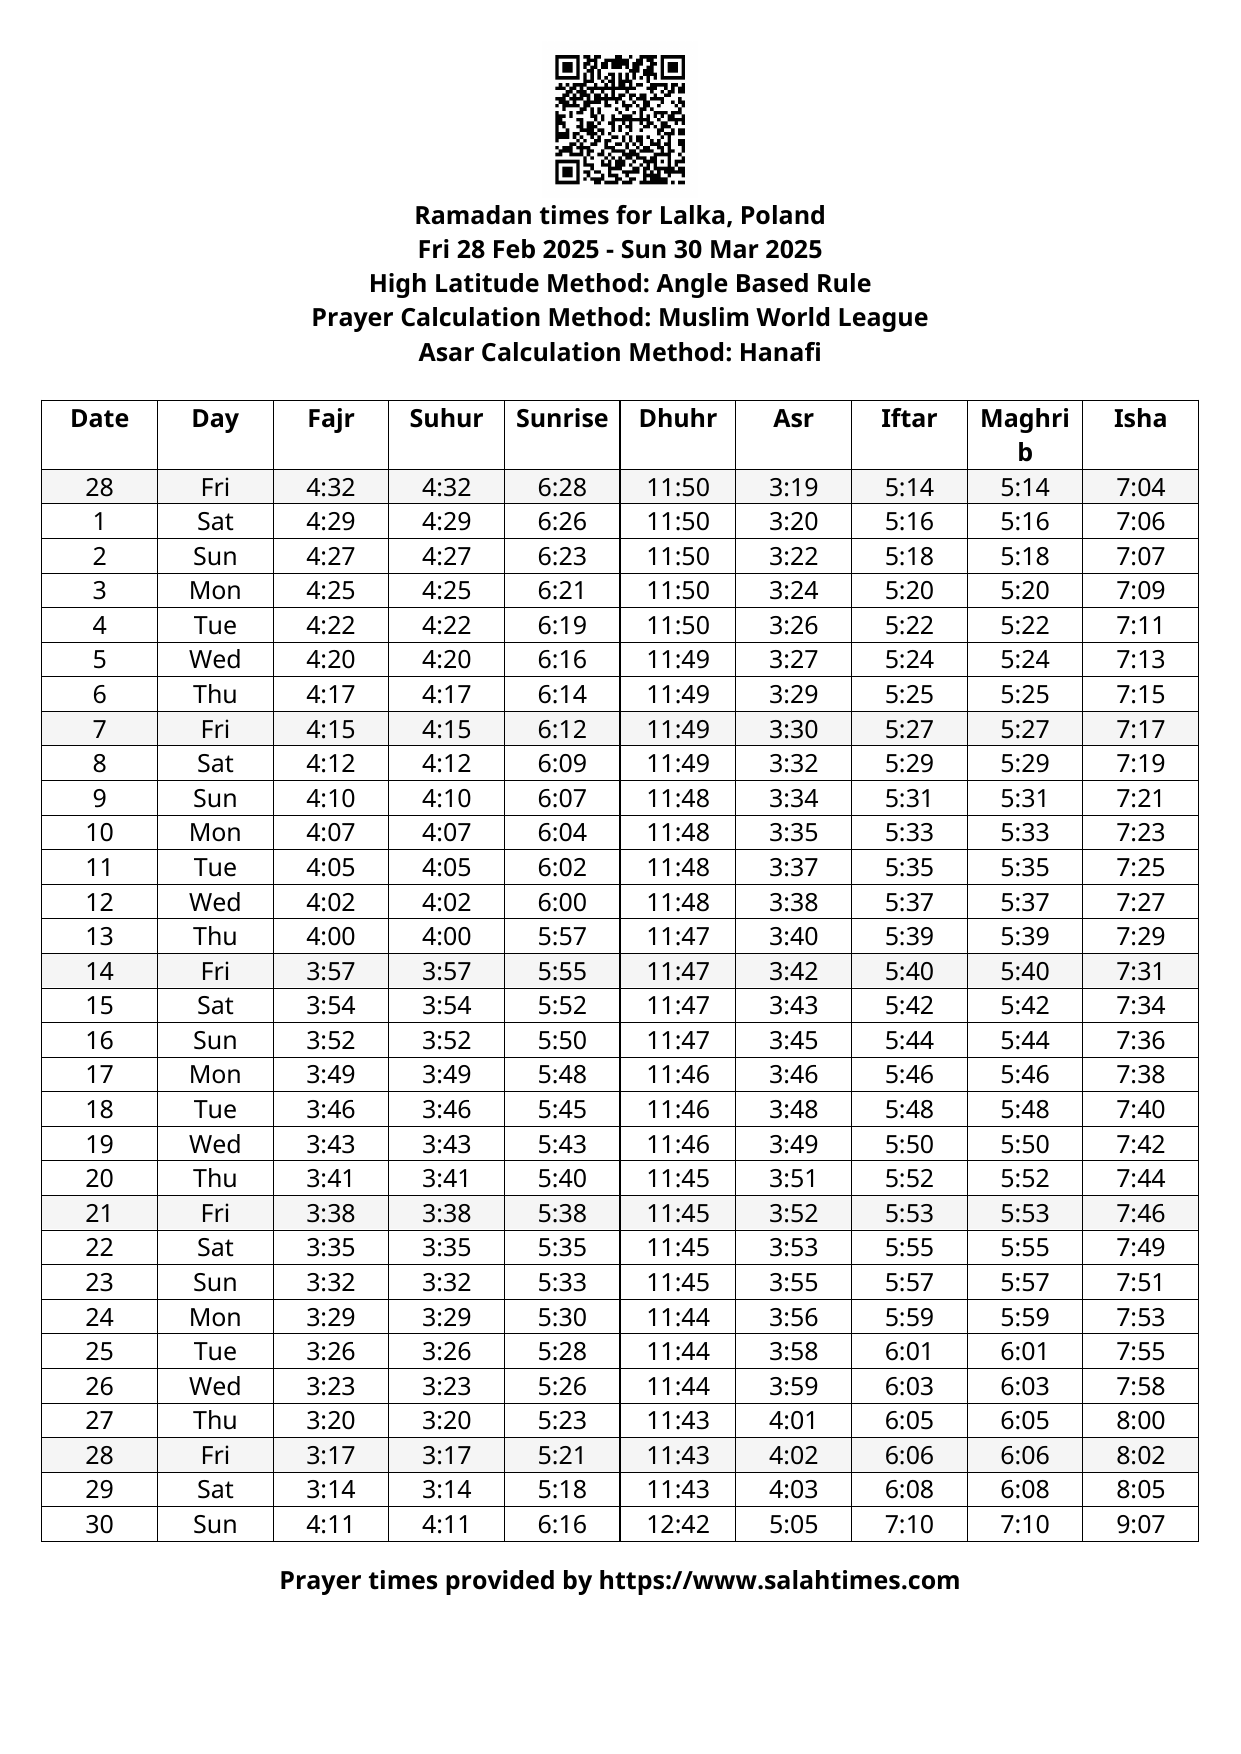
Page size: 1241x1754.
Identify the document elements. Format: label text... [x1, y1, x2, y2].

table_cell 3:43 [274, 1127, 388, 1160]
table_cell 5:14 [852, 470, 967, 503]
table_cell Sun [158, 1023, 273, 1057]
table_cell Sat [158, 989, 273, 1022]
table_cell 5:55 [505, 954, 619, 987]
table_cell 3:55 [736, 1265, 851, 1299]
table_cell 4:11 [274, 1507, 388, 1541]
table_cell 4:00 [274, 919, 388, 953]
table_cell 15 [42, 989, 157, 1022]
table_cell 5:18 [852, 539, 967, 572]
table_cell Fri [158, 470, 273, 503]
table_cell 22 [42, 1231, 157, 1264]
table_cell 3:34 [736, 781, 851, 814]
table_cell 5:42 [852, 989, 967, 1022]
table_cell 11:50 [621, 539, 735, 572]
table_cell 5:29 [968, 746, 1082, 780]
table_cell 11:45 [621, 1265, 735, 1299]
table_cell 3:41 [389, 1161, 504, 1195]
table_cell Wed [158, 885, 273, 918]
table_cell 5:05 [736, 1507, 851, 1541]
table_cell 4:29 [274, 504, 388, 538]
table_cell 3:27 [736, 643, 851, 676]
table_cell 6:16 [505, 643, 619, 676]
table_cell 7:34 [1083, 989, 1198, 1022]
table_cell 11:44 [621, 1369, 735, 1402]
table_cell 11:48 [621, 885, 735, 918]
table_cell 29 [42, 1473, 157, 1506]
table_cell 4:05 [389, 850, 504, 884]
table_cell 3:52 [389, 1023, 504, 1057]
table_cell 1 [42, 504, 157, 538]
table_cell 5:57 [852, 1265, 967, 1299]
table_cell Thu [158, 919, 273, 953]
table_cell 3:23 [389, 1369, 504, 1402]
table_cell 5:48 [968, 1092, 1082, 1126]
table_cell 4:20 [274, 643, 388, 676]
table_cell 4:27 [389, 539, 504, 572]
table_header Day [158, 401, 273, 469]
table_cell 5:20 [968, 574, 1082, 607]
table_cell 5:22 [852, 608, 967, 642]
table_cell 5:55 [968, 1231, 1082, 1264]
table_cell 3:52 [274, 1023, 388, 1057]
table_cell 5:22 [968, 608, 1082, 642]
table_cell 5:33 [505, 1265, 619, 1299]
table_cell 5:35 [505, 1231, 619, 1264]
table_cell 5:53 [968, 1196, 1082, 1229]
table_cell Mon [158, 574, 273, 607]
table_cell Sat [158, 1231, 273, 1264]
table_cell 4:17 [389, 677, 504, 711]
table_cell Thu [158, 677, 273, 711]
table_cell 7:23 [1083, 816, 1198, 849]
table_header Iftar [852, 401, 967, 469]
table_cell 11:47 [621, 919, 735, 953]
table_cell Sat [158, 746, 273, 780]
table_cell 4:20 [389, 643, 504, 676]
table_cell 5:18 [505, 1473, 619, 1506]
table_cell Sat [158, 504, 273, 538]
table_cell 3:57 [389, 954, 504, 987]
table_cell 5:52 [852, 1161, 967, 1195]
table_cell 5:46 [852, 1058, 967, 1091]
table_cell 11:43 [621, 1404, 735, 1437]
table_cell 7:13 [1083, 643, 1198, 676]
table_cell 4:07 [274, 816, 388, 849]
table_cell 9:07 [1083, 1507, 1198, 1541]
table_cell 3:40 [736, 919, 851, 953]
table_cell 11:47 [621, 1023, 735, 1057]
table_cell 4:07 [389, 816, 504, 849]
table_cell 28 [42, 470, 157, 503]
table_cell Tue [158, 1334, 273, 1368]
table_header Sunrise [505, 401, 619, 469]
table_cell 6:04 [505, 816, 619, 849]
table_cell 3:54 [274, 989, 388, 1022]
table_cell 3:58 [736, 1334, 851, 1368]
table_cell 7:58 [1083, 1369, 1198, 1402]
table_cell 6:05 [852, 1404, 967, 1437]
table_cell 25 [42, 1334, 157, 1368]
table_cell 10 [42, 816, 157, 849]
table_cell 4:12 [389, 746, 504, 780]
table_cell 5:48 [852, 1092, 967, 1126]
table_cell 4:02 [736, 1438, 851, 1472]
table_cell 3 [42, 574, 157, 607]
table_cell Sun [158, 1265, 273, 1299]
table_cell Sun [158, 781, 273, 814]
table_cell 6:28 [505, 470, 619, 503]
table_cell 5:59 [852, 1300, 967, 1333]
table_cell 6:01 [852, 1334, 967, 1368]
table_cell 6:12 [505, 712, 619, 745]
table_cell 3:35 [389, 1231, 504, 1264]
table_cell 5:40 [968, 954, 1082, 987]
table_cell 5:28 [505, 1334, 619, 1368]
table_cell 5:39 [968, 919, 1082, 953]
table_cell 4:15 [274, 712, 388, 745]
table_cell Mon [158, 1300, 273, 1333]
table_cell 4:29 [389, 504, 504, 538]
table_cell 5:40 [852, 954, 967, 987]
table_cell 6:02 [505, 850, 619, 884]
table_cell 3:48 [736, 1092, 851, 1126]
table_cell 7:09 [1083, 574, 1198, 607]
table_cell 3:43 [389, 1127, 504, 1160]
table_cell 7:07 [1083, 539, 1198, 572]
table_cell 3:19 [736, 470, 851, 503]
table_cell Thu [158, 1404, 273, 1437]
table_cell 4:22 [274, 608, 388, 642]
table_cell 4:22 [389, 608, 504, 642]
table_cell 5:23 [505, 1404, 619, 1437]
table_cell 7:10 [852, 1507, 967, 1541]
table_cell 7:53 [1083, 1300, 1198, 1333]
table_cell 30 [42, 1507, 157, 1541]
table_cell 11:46 [621, 1127, 735, 1160]
table_cell 9 [42, 781, 157, 814]
table_cell 6:03 [852, 1369, 967, 1402]
table_cell 5:35 [968, 850, 1082, 884]
table_cell 3:37 [736, 850, 851, 884]
table_cell 3:29 [274, 1300, 388, 1333]
table_cell 8:05 [1083, 1473, 1198, 1506]
table_cell 6:01 [968, 1334, 1082, 1368]
table_cell 3:38 [389, 1196, 504, 1229]
table_cell 3:46 [736, 1058, 851, 1091]
table_cell 5:39 [852, 919, 967, 953]
table_cell 11:44 [621, 1300, 735, 1333]
table_cell 3:52 [736, 1196, 851, 1229]
table_cell 6:06 [968, 1438, 1082, 1472]
table_cell 3:49 [736, 1127, 851, 1160]
table_cell 3:20 [389, 1404, 504, 1437]
table_cell 5:25 [968, 677, 1082, 711]
table_cell 3:43 [736, 989, 851, 1022]
table_cell 3:41 [274, 1161, 388, 1195]
table_cell 6:00 [505, 885, 619, 918]
table_cell 7:29 [1083, 919, 1198, 953]
table_cell 5:29 [852, 746, 967, 780]
table_cell 3:29 [389, 1300, 504, 1333]
table_cell 4:12 [274, 746, 388, 780]
table_cell 3:49 [274, 1058, 388, 1091]
table_cell 24 [42, 1300, 157, 1333]
table_cell 16 [42, 1023, 157, 1057]
table_header Suhur [389, 401, 504, 469]
table_cell 5:35 [852, 850, 967, 884]
table_cell 4:00 [389, 919, 504, 953]
table_cell 5:44 [968, 1023, 1082, 1057]
table_cell 11:46 [621, 1058, 735, 1091]
text High Latitude Method: Angle Based Rule [42, 266, 1198, 300]
table_cell 7:44 [1083, 1161, 1198, 1195]
table_cell 7:15 [1083, 677, 1198, 711]
table_cell 5:55 [852, 1231, 967, 1264]
table_cell Wed [158, 1369, 273, 1402]
table_cell 6:14 [505, 677, 619, 711]
table_header Date [42, 401, 157, 469]
table_cell Sat [158, 1473, 273, 1506]
table_cell Wed [158, 643, 273, 676]
table_cell 5:50 [505, 1023, 619, 1057]
table_cell 7:42 [1083, 1127, 1198, 1160]
table_cell 6:08 [968, 1473, 1082, 1506]
table_cell 5:52 [505, 989, 619, 1022]
table_cell 2 [42, 539, 157, 572]
table_cell 5:48 [505, 1058, 619, 1091]
table_cell Fri [158, 712, 273, 745]
table_cell 11:47 [621, 954, 735, 987]
table_cell 4:32 [274, 470, 388, 503]
table_cell 3:17 [389, 1438, 504, 1472]
table_cell 5:37 [852, 885, 967, 918]
table_cell Tue [158, 850, 273, 884]
table_cell 3:26 [736, 608, 851, 642]
table_cell 3:45 [736, 1023, 851, 1057]
table_cell 11:50 [621, 470, 735, 503]
table_cell 6:21 [505, 574, 619, 607]
table_cell 5:53 [852, 1196, 967, 1229]
table_header Dhuhr [621, 401, 735, 469]
table_cell 4:15 [389, 712, 504, 745]
table_cell 7:17 [1083, 712, 1198, 745]
table_cell 5:57 [968, 1265, 1082, 1299]
table_cell 3:49 [389, 1058, 504, 1091]
table_cell 3:46 [389, 1092, 504, 1126]
table_cell 8 [42, 746, 157, 780]
table_cell 3:24 [736, 574, 851, 607]
table_cell 8:02 [1083, 1438, 1198, 1472]
table_cell 5:50 [968, 1127, 1082, 1160]
table_cell 3:51 [736, 1161, 851, 1195]
table_cell 7:10 [968, 1507, 1082, 1541]
table_cell 7:51 [1083, 1265, 1198, 1299]
table_cell 7:38 [1083, 1058, 1198, 1091]
text Prayer times provided by https://www.salahtimes.com [42, 1563, 1198, 1597]
table_cell 3:38 [274, 1196, 388, 1229]
table_cell Sun [158, 539, 273, 572]
table_cell 11:48 [621, 850, 735, 884]
table_cell 18 [42, 1092, 157, 1126]
table_cell Mon [158, 816, 273, 849]
table_cell 3:32 [389, 1265, 504, 1299]
table_cell 7:04 [1083, 470, 1198, 503]
table_cell 14 [42, 954, 157, 987]
table_header Asr [736, 401, 851, 469]
text Ramadan times for Lalka, Poland [42, 198, 1198, 232]
table_cell 5:59 [968, 1300, 1082, 1333]
table_cell 5:26 [505, 1369, 619, 1402]
table_cell 3:17 [274, 1438, 388, 1472]
table_cell 4:11 [389, 1507, 504, 1541]
text Asar Calculation Method: Hanafi [42, 334, 1198, 368]
table_cell 5:43 [505, 1127, 619, 1160]
table_cell 3:14 [274, 1473, 388, 1506]
table_cell 11:49 [621, 677, 735, 711]
table_cell 5:33 [968, 816, 1082, 849]
table_header Maghrib [968, 401, 1082, 469]
table_cell 5:57 [505, 919, 619, 953]
table_cell 11:45 [621, 1196, 735, 1229]
table_cell 13 [42, 919, 157, 953]
table_cell 4:02 [274, 885, 388, 918]
table_cell 3:26 [274, 1334, 388, 1368]
table_cell 5:24 [968, 643, 1082, 676]
table_cell 8:00 [1083, 1404, 1198, 1437]
table_cell 7:27 [1083, 885, 1198, 918]
table_cell 5:18 [968, 539, 1082, 572]
table_cell 21 [42, 1196, 157, 1229]
table_cell 3:59 [736, 1369, 851, 1402]
table_cell 4:02 [389, 885, 504, 918]
table_cell 6:08 [852, 1473, 967, 1506]
table_cell 11:43 [621, 1473, 735, 1506]
table_cell 11:47 [621, 989, 735, 1022]
table_cell 5:31 [968, 781, 1082, 814]
table_cell 11:44 [621, 1334, 735, 1368]
table_cell 5:20 [852, 574, 967, 607]
table_cell 20 [42, 1161, 157, 1195]
table_cell 5:37 [968, 885, 1082, 918]
table_cell 12:42 [621, 1507, 735, 1541]
table_cell 5:38 [505, 1196, 619, 1229]
table_cell 5:21 [505, 1438, 619, 1472]
table_cell 28 [42, 1438, 157, 1472]
table_cell 6:09 [505, 746, 619, 780]
table_cell 7:21 [1083, 781, 1198, 814]
table_cell 7:31 [1083, 954, 1198, 987]
table_cell Thu [158, 1161, 273, 1195]
table_cell 11:46 [621, 1092, 735, 1126]
table_cell 4:05 [274, 850, 388, 884]
table_cell 4 [42, 608, 157, 642]
table_cell 11:49 [621, 712, 735, 745]
table_cell 6:06 [852, 1438, 967, 1472]
table_cell 5:44 [852, 1023, 967, 1057]
table_cell 5:40 [505, 1161, 619, 1195]
table_cell 6:26 [505, 504, 619, 538]
table_cell 4:17 [274, 677, 388, 711]
table_cell 3:22 [736, 539, 851, 572]
table_cell 5:30 [505, 1300, 619, 1333]
table_cell Fri [158, 954, 273, 987]
table_cell Sun [158, 1507, 273, 1541]
table_cell 3:32 [274, 1265, 388, 1299]
table_cell 4:03 [736, 1473, 851, 1506]
table_cell 7:36 [1083, 1023, 1198, 1057]
table_cell 6:23 [505, 539, 619, 572]
table_cell 17 [42, 1058, 157, 1091]
table_cell 27 [42, 1404, 157, 1437]
table_cell 11:43 [621, 1438, 735, 1472]
text Fri 28 Feb 2025 - Sun 30 Mar 2025 [42, 232, 1198, 266]
table_cell 19 [42, 1127, 157, 1160]
table_cell 5:27 [852, 712, 967, 745]
table_cell 3:29 [736, 677, 851, 711]
table_cell 11:50 [621, 504, 735, 538]
text Prayer Calculation Method: Muslim World League [42, 300, 1198, 334]
table_cell 5:46 [968, 1058, 1082, 1091]
table_cell Tue [158, 1092, 273, 1126]
table_cell 5:14 [968, 470, 1082, 503]
table_cell 3:35 [736, 816, 851, 849]
table_cell 5:16 [968, 504, 1082, 538]
table_cell Wed [158, 1127, 273, 1160]
table_cell 4:25 [389, 574, 504, 607]
table_cell 7:06 [1083, 504, 1198, 538]
table_cell 3:46 [274, 1092, 388, 1126]
table_cell 7:19 [1083, 746, 1198, 780]
table_header Fajr [274, 401, 388, 469]
table_cell 11:49 [621, 746, 735, 780]
table_cell 3:20 [274, 1404, 388, 1437]
table_cell 4:25 [274, 574, 388, 607]
table_cell 11:48 [621, 781, 735, 814]
table_cell 3:32 [736, 746, 851, 780]
table_cell 5:24 [852, 643, 967, 676]
table_cell 3:57 [274, 954, 388, 987]
table_cell 7:46 [1083, 1196, 1198, 1229]
table_cell 6:03 [968, 1369, 1082, 1402]
table_cell 5 [42, 643, 157, 676]
table_cell 3:38 [736, 885, 851, 918]
table_cell 11:50 [621, 574, 735, 607]
table_cell 11 [42, 850, 157, 884]
table_cell 5:33 [852, 816, 967, 849]
table_cell 26 [42, 1369, 157, 1402]
table_cell 3:23 [274, 1369, 388, 1402]
table_cell 5:27 [968, 712, 1082, 745]
table_cell 7:11 [1083, 608, 1198, 642]
table_cell 4:32 [389, 470, 504, 503]
table_cell 6:07 [505, 781, 619, 814]
table_cell 5:31 [852, 781, 967, 814]
table_cell 5:45 [505, 1092, 619, 1126]
table_cell 11:49 [621, 643, 735, 676]
table_cell 4:27 [274, 539, 388, 572]
table_cell 5:50 [852, 1127, 967, 1160]
table_cell 6:05 [968, 1404, 1082, 1437]
table_cell 7 [42, 712, 157, 745]
table_cell Mon [158, 1058, 273, 1091]
table_cell 5:42 [968, 989, 1082, 1022]
table_cell 3:53 [736, 1231, 851, 1264]
table_cell 5:16 [852, 504, 967, 538]
picture [542, 41, 699, 198]
table_cell 3:54 [389, 989, 504, 1022]
table_cell 4:10 [389, 781, 504, 814]
table_header Isha [1083, 401, 1198, 469]
table_cell 3:20 [736, 504, 851, 538]
table_cell 5:52 [968, 1161, 1082, 1195]
table_cell 6 [42, 677, 157, 711]
table_cell 7:55 [1083, 1334, 1198, 1368]
table_cell Fri [158, 1196, 273, 1229]
table_cell 4:10 [274, 781, 388, 814]
table_cell 3:35 [274, 1231, 388, 1264]
table_cell 3:56 [736, 1300, 851, 1333]
table_cell 3:30 [736, 712, 851, 745]
table_cell 11:45 [621, 1161, 735, 1195]
table_cell 5:25 [852, 677, 967, 711]
table_cell 7:49 [1083, 1231, 1198, 1264]
table_cell 7:25 [1083, 850, 1198, 884]
table_cell Fri [158, 1438, 273, 1472]
table_cell 11:48 [621, 816, 735, 849]
table_cell 3:26 [389, 1334, 504, 1368]
table_cell 4:01 [736, 1404, 851, 1437]
table_cell Tue [158, 608, 273, 642]
table_cell 23 [42, 1265, 157, 1299]
table_cell 6:16 [505, 1507, 619, 1541]
table_cell 11:45 [621, 1231, 735, 1264]
table_cell 7:40 [1083, 1092, 1198, 1126]
table_cell 3:42 [736, 954, 851, 987]
table_cell 3:14 [389, 1473, 504, 1506]
table_cell 11:50 [621, 608, 735, 642]
table_cell 6:19 [505, 608, 619, 642]
table_cell 12 [42, 885, 157, 918]
